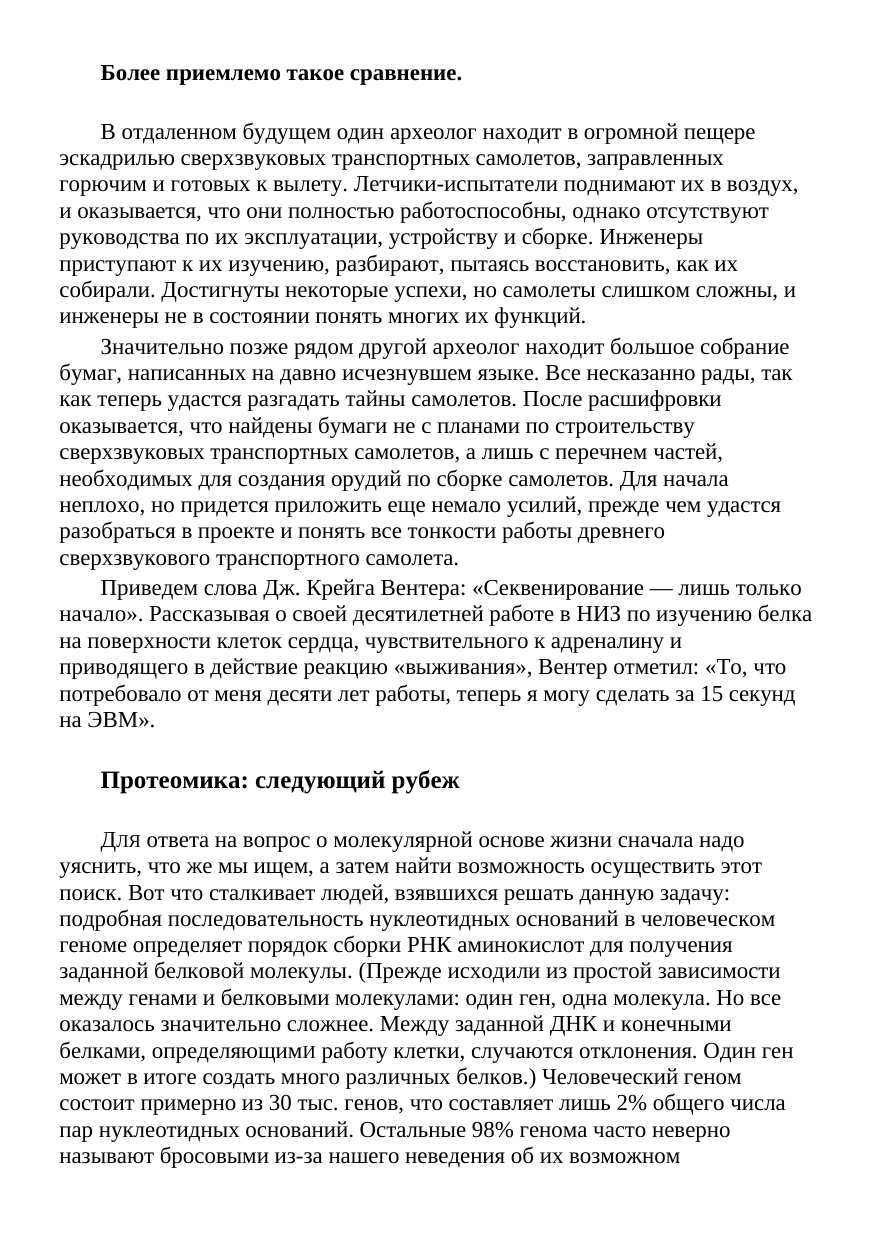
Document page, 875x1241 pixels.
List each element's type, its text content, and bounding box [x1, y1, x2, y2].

text В отдаленном будущем один археолог находит в огромной пещере эскадрилью сверхзвуковых транспортных самолетов, заправленных горючим и готовых к вылету. Летчики-испытатели поднимают их в воздух, и оказывается, что они полностью работоспособны, однако отсутствуют руководства по их эксплуатации, устройству и сборке. Инженеры приступают к их изучению, разбирают, пытаясь восстановить, как их собирали. Достигнуты некоторые успехи, но самолеты слишком сложны, и инженеры не в состоянии понять многих их функций. [59, 118, 815, 329]
text Значительно позже рядом другой археолог находит большое собрание бумаг, написанных на давно исчезнувшем языке. Все несказанно рады, так как теперь удастся разгадать тайны самолетов. После расшифровки оказывается, что найдены бумаги не с планами по строительству сверхзвуковых транспортных самолетов, а лишь с перечнем частей, необходимых для создания орудий по сборке самолетов. Для начала неплохо, но придется приложить еще немало усилий, прежде чем удастся разобраться в проекте и понять все тонкости работы древнего сверхзвукового транспортного самолета. [59, 333, 815, 570]
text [59, 826, 815, 1168]
text Приведем слова Дж. Крейга Вентера: «Секвенирование — лишь только начало». Рассказывая о своей десятилетней работе в НИЗ по изучению белка на поверхности клеток сердца, чувствительного к адреналину и приводящего в действие реакцию «выживания», Вентер отметил: «То, что потребовало от меня десяти лет работы, теперь я могу сделать за 15 секунд на ЭВМ». [59, 574, 815, 732]
text Протеомика: следующий рубеж [59, 765, 815, 793]
text Более приемлемо такое сравнение. [59, 59, 815, 85]
